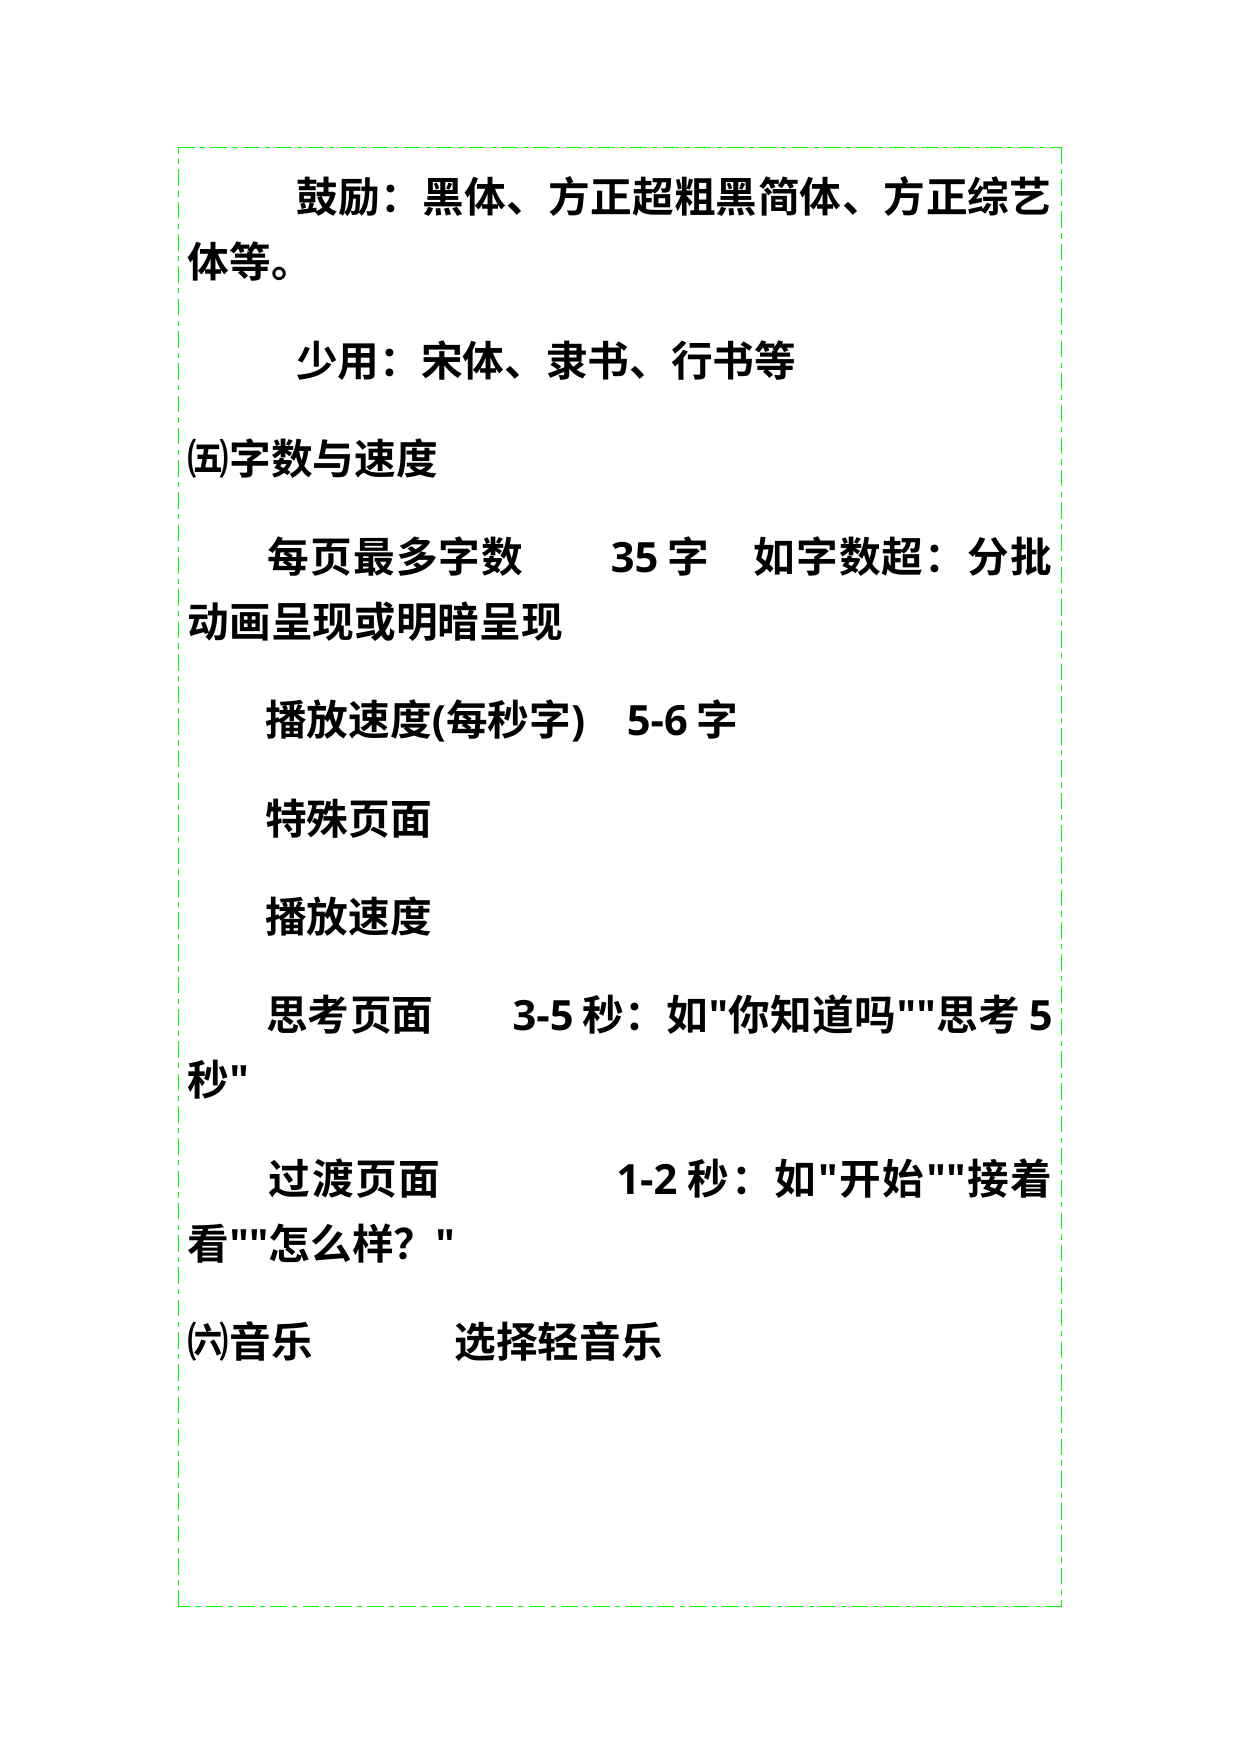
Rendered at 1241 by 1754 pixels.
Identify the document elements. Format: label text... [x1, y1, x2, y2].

text 思考页面 3-5秒：如"你知道吗""思考5秒" [187, 980, 1053, 1110]
text 播放速度(每秒字) 5-6字 [187, 685, 1053, 750]
text 特殊页面 [187, 784, 1053, 849]
text 鼓励：黑体、方正超粗黑简体、方正综艺体等。 [187, 162, 1053, 292]
text 过渡页面 1-2秒：如"开始""接着看""怎么样？" [187, 1144, 1053, 1274]
text 少用：宋体、隶书、行书等 [187, 325, 1053, 390]
text 每页最多字数 35字 如字数超：分批动画呈现或明暗呈现 [187, 522, 1053, 652]
text ㈥音乐 选择轻音乐 [187, 1307, 1053, 1372]
text ㈤字数与速度 [187, 424, 1053, 489]
text 播放速度 [187, 882, 1053, 947]
